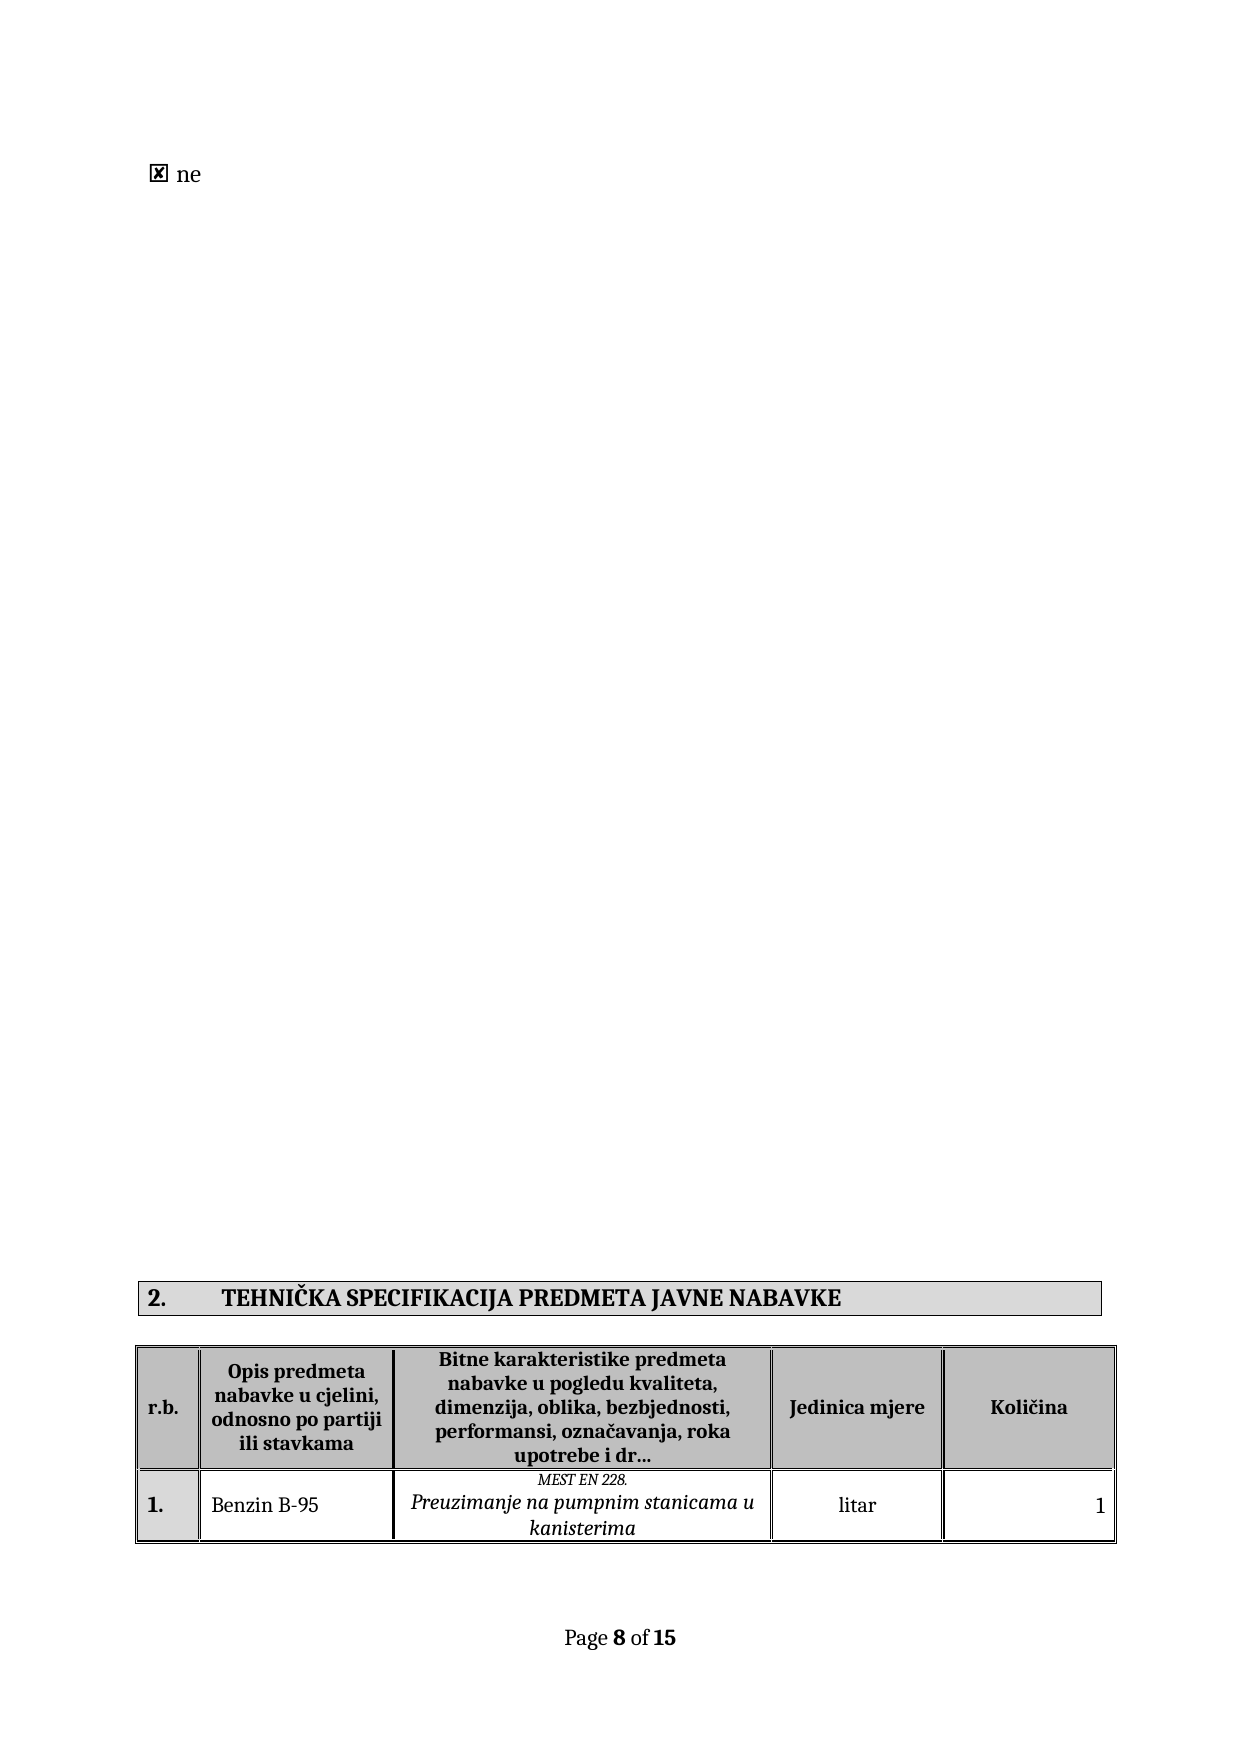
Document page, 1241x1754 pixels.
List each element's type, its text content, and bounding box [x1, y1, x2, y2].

table_header Jedinica mjere [772, 1346, 943, 1468]
table_header r.b. [138, 1348, 200, 1468]
table_cell MEST EN 228. Preuzimanje na pumpnim stanicama u kanisterima [393, 1471, 772, 1540]
table_cell litar [772, 1468, 943, 1540]
list TEHNIČKA SPECIFIKACIJA PREDMETA JAVNE NABAVKE [139, 1282, 1101, 1315]
table_header Bitne karakteristike predmeta nabavke u pogledu kvaliteta, dimenzija, oblika, bezbjednosti, performansi, označavanja, roka upotrebe i dr... [393, 1348, 772, 1468]
table_header Količina [943, 1348, 1114, 1468]
table_cell 1 [943, 1468, 1115, 1540]
text ne [148, 159, 1093, 188]
table_cell Benzin B-95 [200, 1471, 393, 1540]
table_header Opis predmeta nabavke u cjelini, odnosno po partiji ili stavkama [200, 1348, 393, 1468]
table_cell [136, 1468, 200, 1540]
